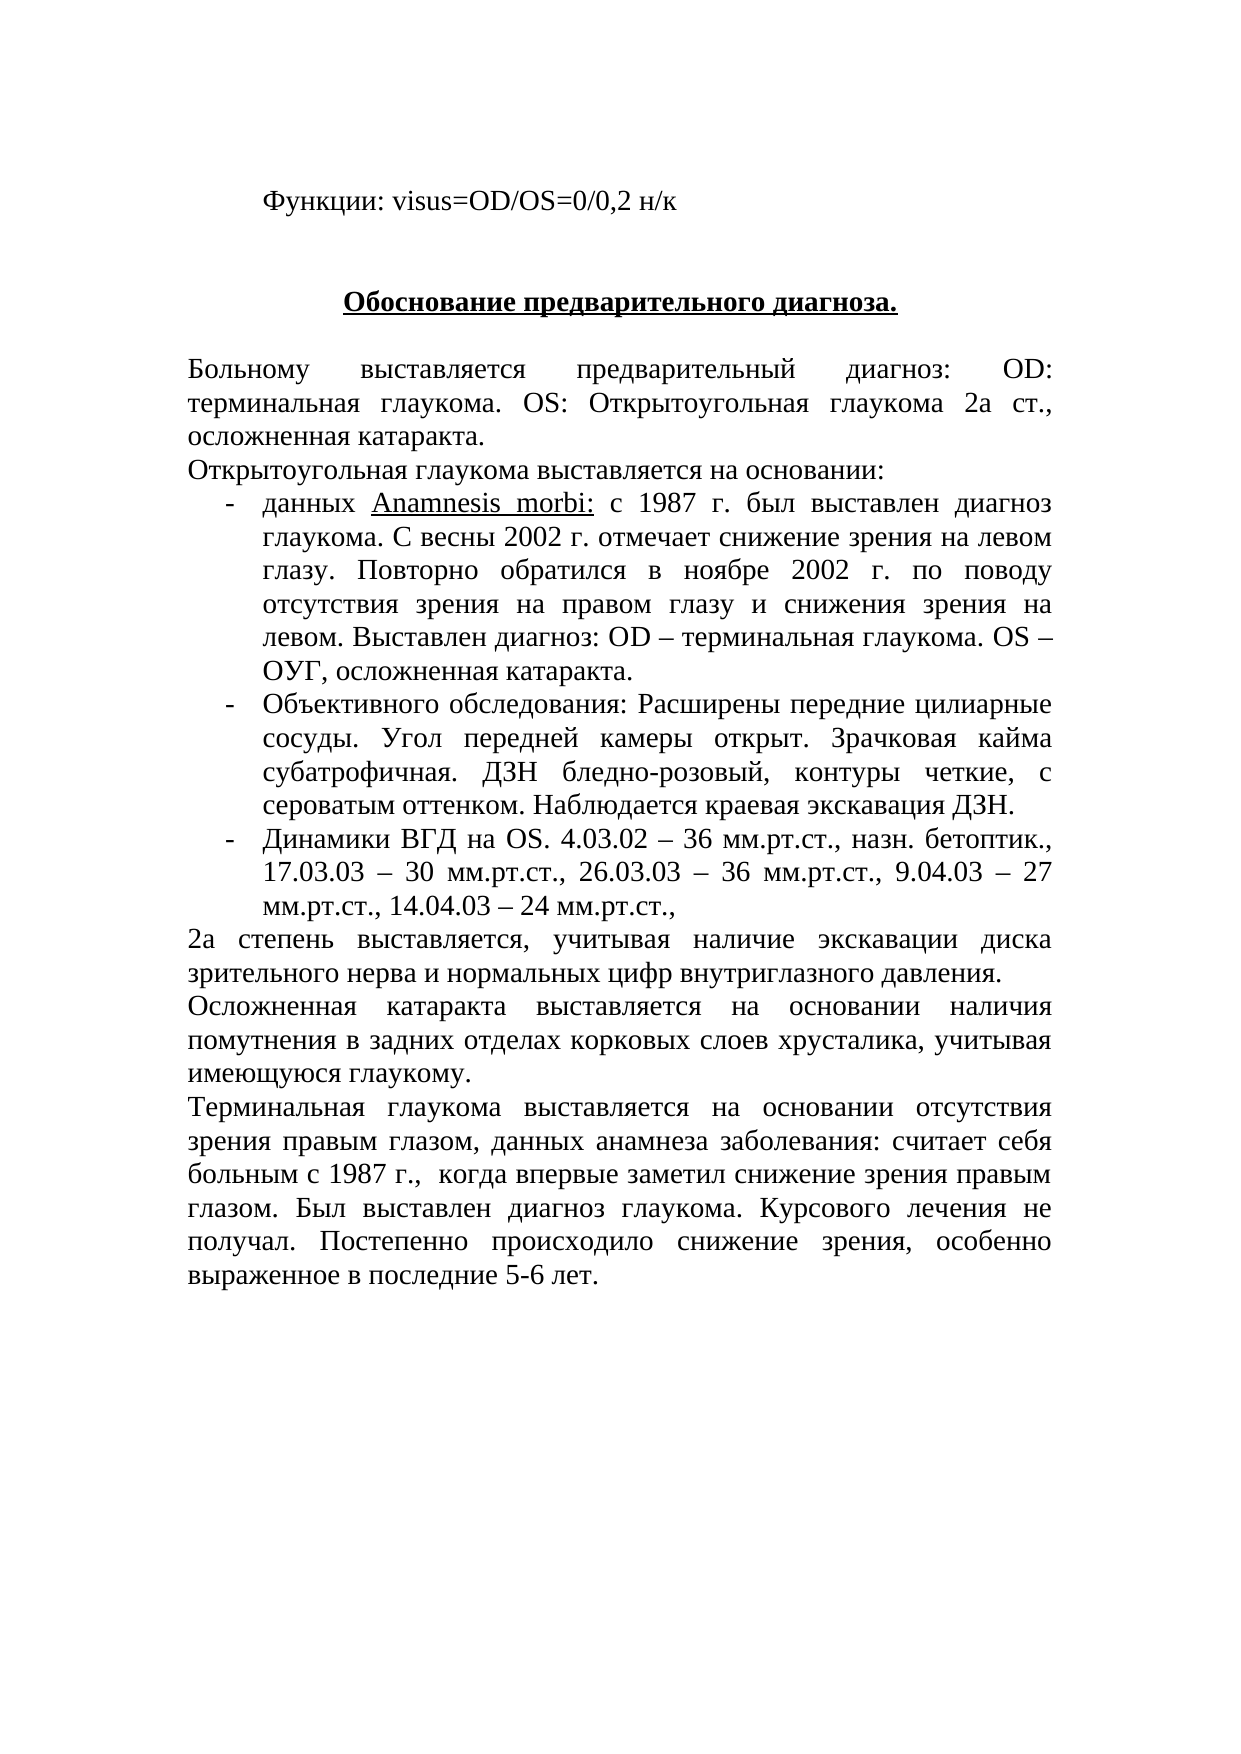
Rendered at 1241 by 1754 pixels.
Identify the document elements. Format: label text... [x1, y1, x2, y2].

text Осложненная катаракта выставляется на основании наличия помутнения в задних отделах корковых слоев хрусталика, учитывая имеющуюся глаукому. [187, 988, 1053, 1089]
text Открытоугольная глаукома выставляется на основании: [187, 452, 1053, 485]
text 2а степень выставляется, учитывая наличие экскавации диска зрительного нерва и нормальных цифр внутриглазного давления. [187, 921, 1053, 988]
text Функции: visus=OD/OS=0/0,2 н/к [187, 183, 1053, 217]
list данных Anamnesis morbi: с 1987 г. был выставлен диагноз глаукома. С весны 2002 г. отмечает снижение зрения на левом глазу. Повторно обратился в ноябре 2002 г. по поводу отсутствия зрения на правом глазу и снижения зрения на левом. Выставлен диагноз: ОD – терминальная глаукома. OS – ОУГ, осложненная катаракта. [225, 485, 1053, 687]
text Обоснование предварительного диагноза. [187, 284, 1053, 318]
list Динамики ВГД на OS. 4.03.02 – 36 мм.рт.ст., назн. бетоптик., 17.03.03 – 30 мм.рт.ст., 26.03.03 – 36 мм.рт.ст., 9.04.03 – 27 мм.рт.ст., 14.04.03 – 24 мм.рт.ст., [225, 821, 1053, 921]
text Больному выставляется предварительный диагноз: OD: терминальная глаукома. OS: Открытоугольная глаукома 2а ст., осложненная катаракта. [187, 351, 1053, 452]
text Терминальная глаукома выставляется на основании отсутствия зрения правым глазом, данных анамнеза заболевания: считает себя больным с 1987 г., когда впервые заметил снижение зрения правым глазом. Был выставлен диагноз глаукома. Курсового лечения не получал. Постепенно происходило снижение зрения, особенно выраженное в последние 5-6 лет. [187, 1089, 1053, 1290]
list Объективного обследования: Расширены передние цилиарные сосуды. Угол передней камеры открыт. Зрачковая кайма субатрофичная. ДЗН бледно-розовый, контуры четкие, с сероватым оттенком. Наблюдается краевая экскавация ДЗН. [225, 687, 1053, 821]
